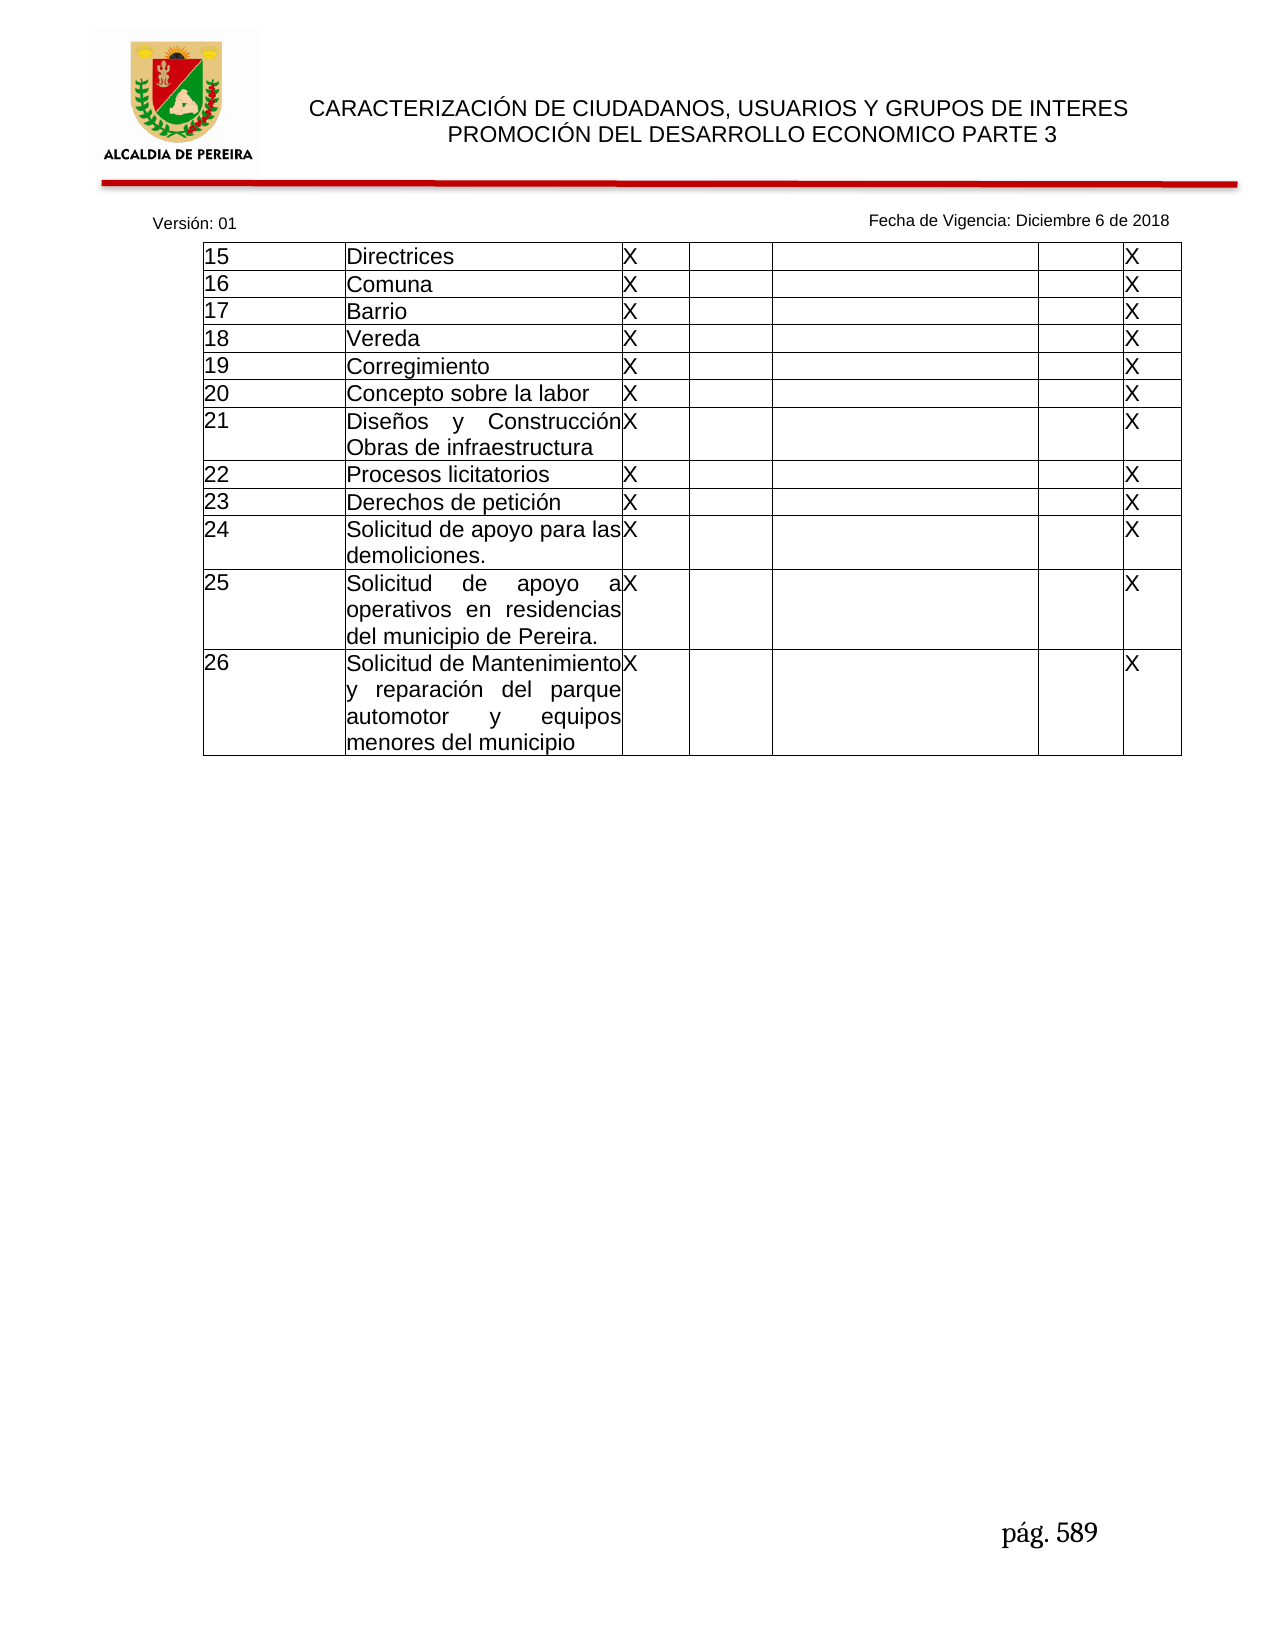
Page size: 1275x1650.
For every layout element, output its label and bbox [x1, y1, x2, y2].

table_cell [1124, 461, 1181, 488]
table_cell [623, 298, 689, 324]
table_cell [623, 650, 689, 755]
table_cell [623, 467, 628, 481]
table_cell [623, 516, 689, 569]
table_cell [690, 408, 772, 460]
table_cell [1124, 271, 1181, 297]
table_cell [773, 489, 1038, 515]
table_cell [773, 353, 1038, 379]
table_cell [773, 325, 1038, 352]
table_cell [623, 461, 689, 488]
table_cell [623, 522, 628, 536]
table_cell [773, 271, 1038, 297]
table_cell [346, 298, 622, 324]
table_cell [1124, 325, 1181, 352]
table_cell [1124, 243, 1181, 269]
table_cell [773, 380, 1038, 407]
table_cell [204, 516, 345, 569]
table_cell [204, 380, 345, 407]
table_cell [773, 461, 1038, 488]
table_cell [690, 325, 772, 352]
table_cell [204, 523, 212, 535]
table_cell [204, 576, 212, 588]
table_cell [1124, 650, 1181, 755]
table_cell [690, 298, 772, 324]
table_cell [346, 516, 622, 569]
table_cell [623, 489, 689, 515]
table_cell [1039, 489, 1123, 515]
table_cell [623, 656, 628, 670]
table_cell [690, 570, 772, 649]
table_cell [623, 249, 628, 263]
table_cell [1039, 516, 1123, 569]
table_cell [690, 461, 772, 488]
picture [92, 28, 261, 175]
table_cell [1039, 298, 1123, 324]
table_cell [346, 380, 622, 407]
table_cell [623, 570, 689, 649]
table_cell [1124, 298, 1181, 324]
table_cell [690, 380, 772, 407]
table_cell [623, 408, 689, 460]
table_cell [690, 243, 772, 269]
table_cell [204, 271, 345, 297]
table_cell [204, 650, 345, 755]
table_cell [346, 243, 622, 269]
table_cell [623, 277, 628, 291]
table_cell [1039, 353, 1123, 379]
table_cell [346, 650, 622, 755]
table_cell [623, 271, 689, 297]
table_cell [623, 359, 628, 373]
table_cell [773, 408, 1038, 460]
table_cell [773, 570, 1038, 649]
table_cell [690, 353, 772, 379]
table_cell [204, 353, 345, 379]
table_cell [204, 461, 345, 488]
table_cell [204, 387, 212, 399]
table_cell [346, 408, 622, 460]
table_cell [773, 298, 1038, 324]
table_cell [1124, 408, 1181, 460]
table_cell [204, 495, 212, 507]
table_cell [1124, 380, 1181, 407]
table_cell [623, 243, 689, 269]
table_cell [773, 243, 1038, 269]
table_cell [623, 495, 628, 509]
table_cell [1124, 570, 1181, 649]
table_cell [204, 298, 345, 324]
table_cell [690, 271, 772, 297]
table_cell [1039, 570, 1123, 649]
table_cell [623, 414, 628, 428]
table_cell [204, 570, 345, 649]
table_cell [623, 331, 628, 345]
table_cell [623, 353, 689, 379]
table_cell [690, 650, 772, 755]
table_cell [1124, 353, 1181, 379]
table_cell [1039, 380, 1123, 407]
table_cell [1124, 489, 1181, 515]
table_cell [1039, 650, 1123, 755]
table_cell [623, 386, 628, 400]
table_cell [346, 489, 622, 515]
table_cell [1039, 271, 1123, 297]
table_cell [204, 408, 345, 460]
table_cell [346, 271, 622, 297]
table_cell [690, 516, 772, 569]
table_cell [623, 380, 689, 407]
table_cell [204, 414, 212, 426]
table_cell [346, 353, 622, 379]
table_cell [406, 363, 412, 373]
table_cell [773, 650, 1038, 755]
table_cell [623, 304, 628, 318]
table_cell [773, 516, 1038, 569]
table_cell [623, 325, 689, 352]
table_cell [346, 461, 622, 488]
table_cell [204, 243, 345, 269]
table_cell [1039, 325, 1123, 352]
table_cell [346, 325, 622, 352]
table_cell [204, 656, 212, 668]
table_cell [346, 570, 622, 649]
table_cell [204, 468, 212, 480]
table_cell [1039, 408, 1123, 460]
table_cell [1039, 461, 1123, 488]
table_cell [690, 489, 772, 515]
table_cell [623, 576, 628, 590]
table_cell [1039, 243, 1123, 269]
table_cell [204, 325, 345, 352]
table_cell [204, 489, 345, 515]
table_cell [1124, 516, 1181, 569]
